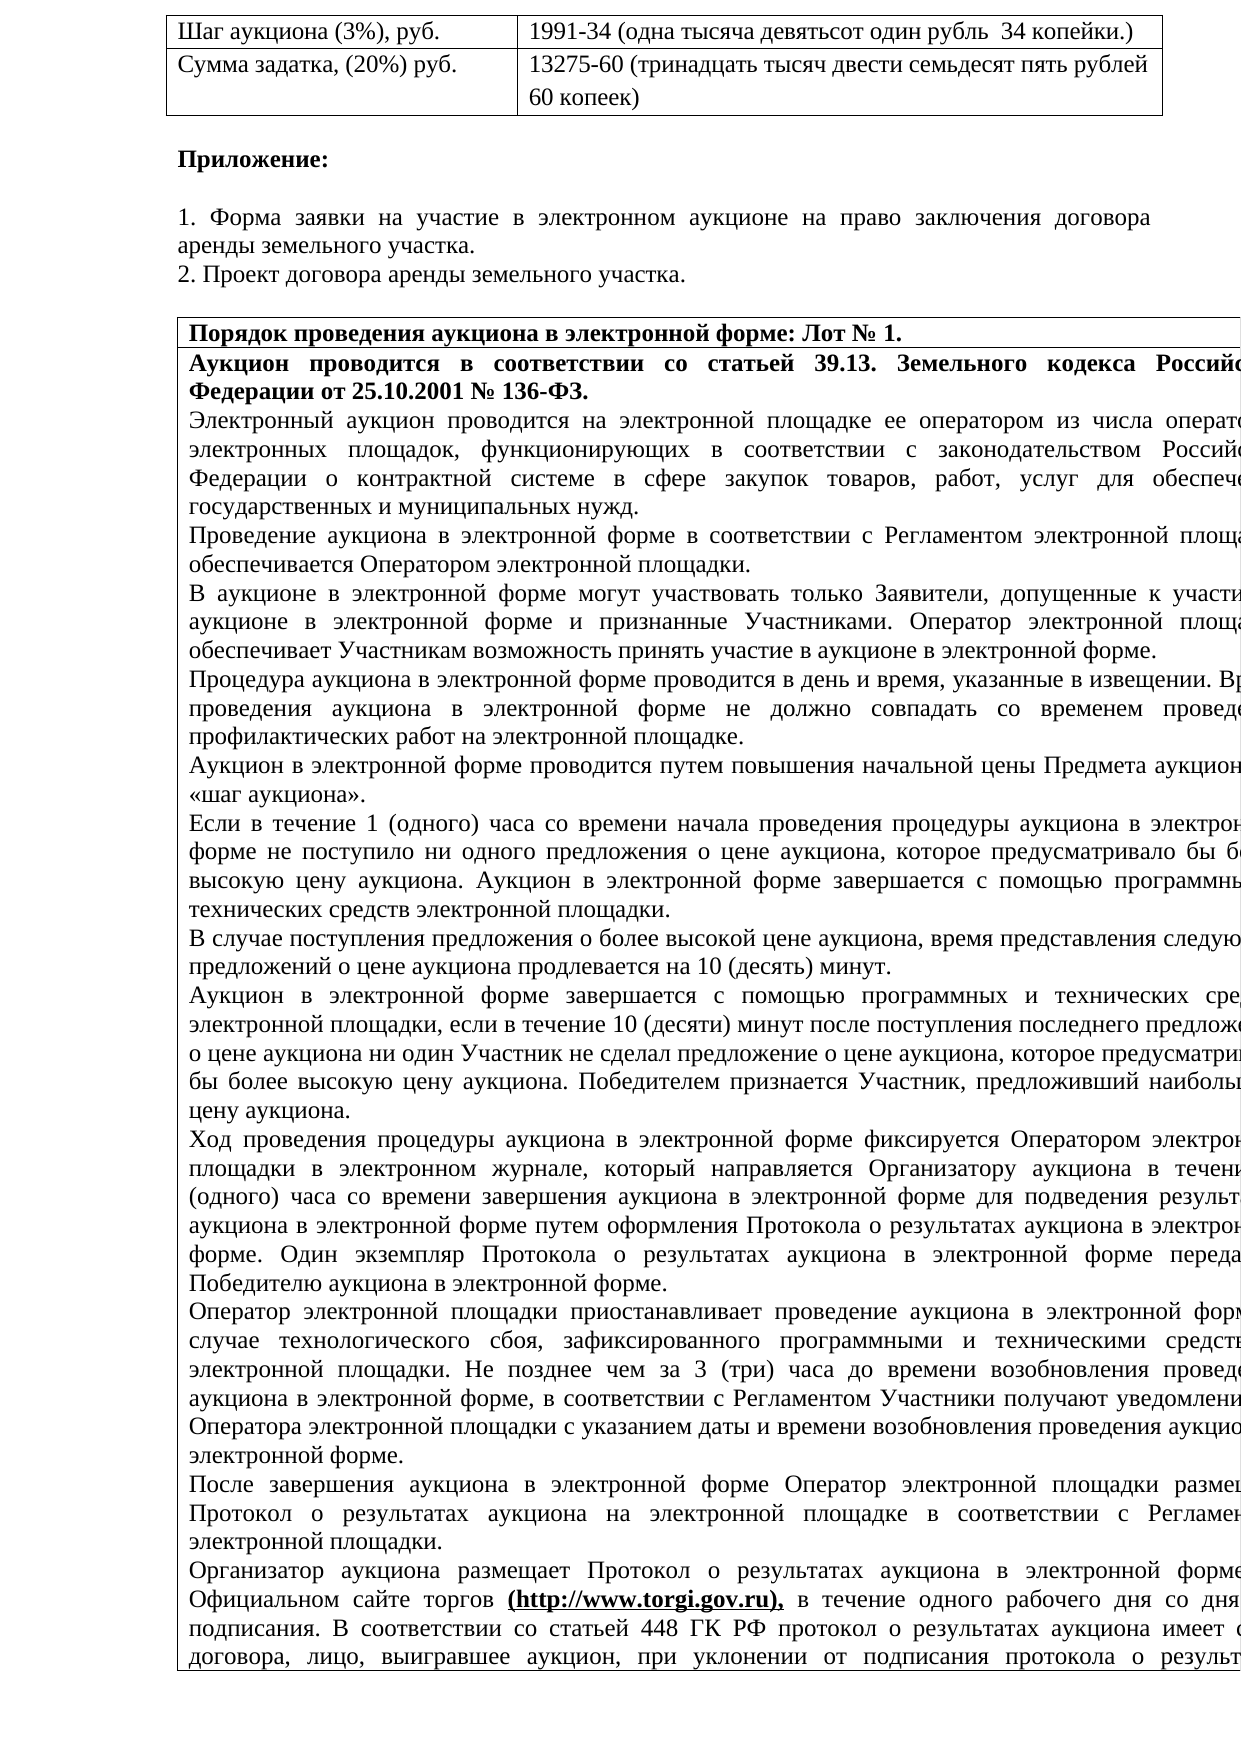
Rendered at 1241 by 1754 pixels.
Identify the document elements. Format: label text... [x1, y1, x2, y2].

text 1. Форма заявки на участие в электронном аукционе на право заключения договора аренды земельного участка. [177, 202, 1152, 259]
table_cell 1991-34 (одна тысяча девятьсот один рубль 34 копейки.) [518, 16, 1162, 48]
table_cell Шаг аукциона (3%), руб. [167, 16, 517, 48]
table_cell 13275-60 (тринадцать тысяч двести семьдесят пять рублей 60 копеек) [518, 49, 1162, 114]
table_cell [178, 348, 1240, 1670]
table_header Порядок проведения аукциона в электронной форме: Лот № 1. [178, 318, 1240, 347]
text 2. Проект договора аренды земельного участка. [177, 259, 1152, 288]
table_cell Сумма задатка, (20%) руб. [167, 49, 517, 114]
text Приложение: [177, 144, 1152, 173]
